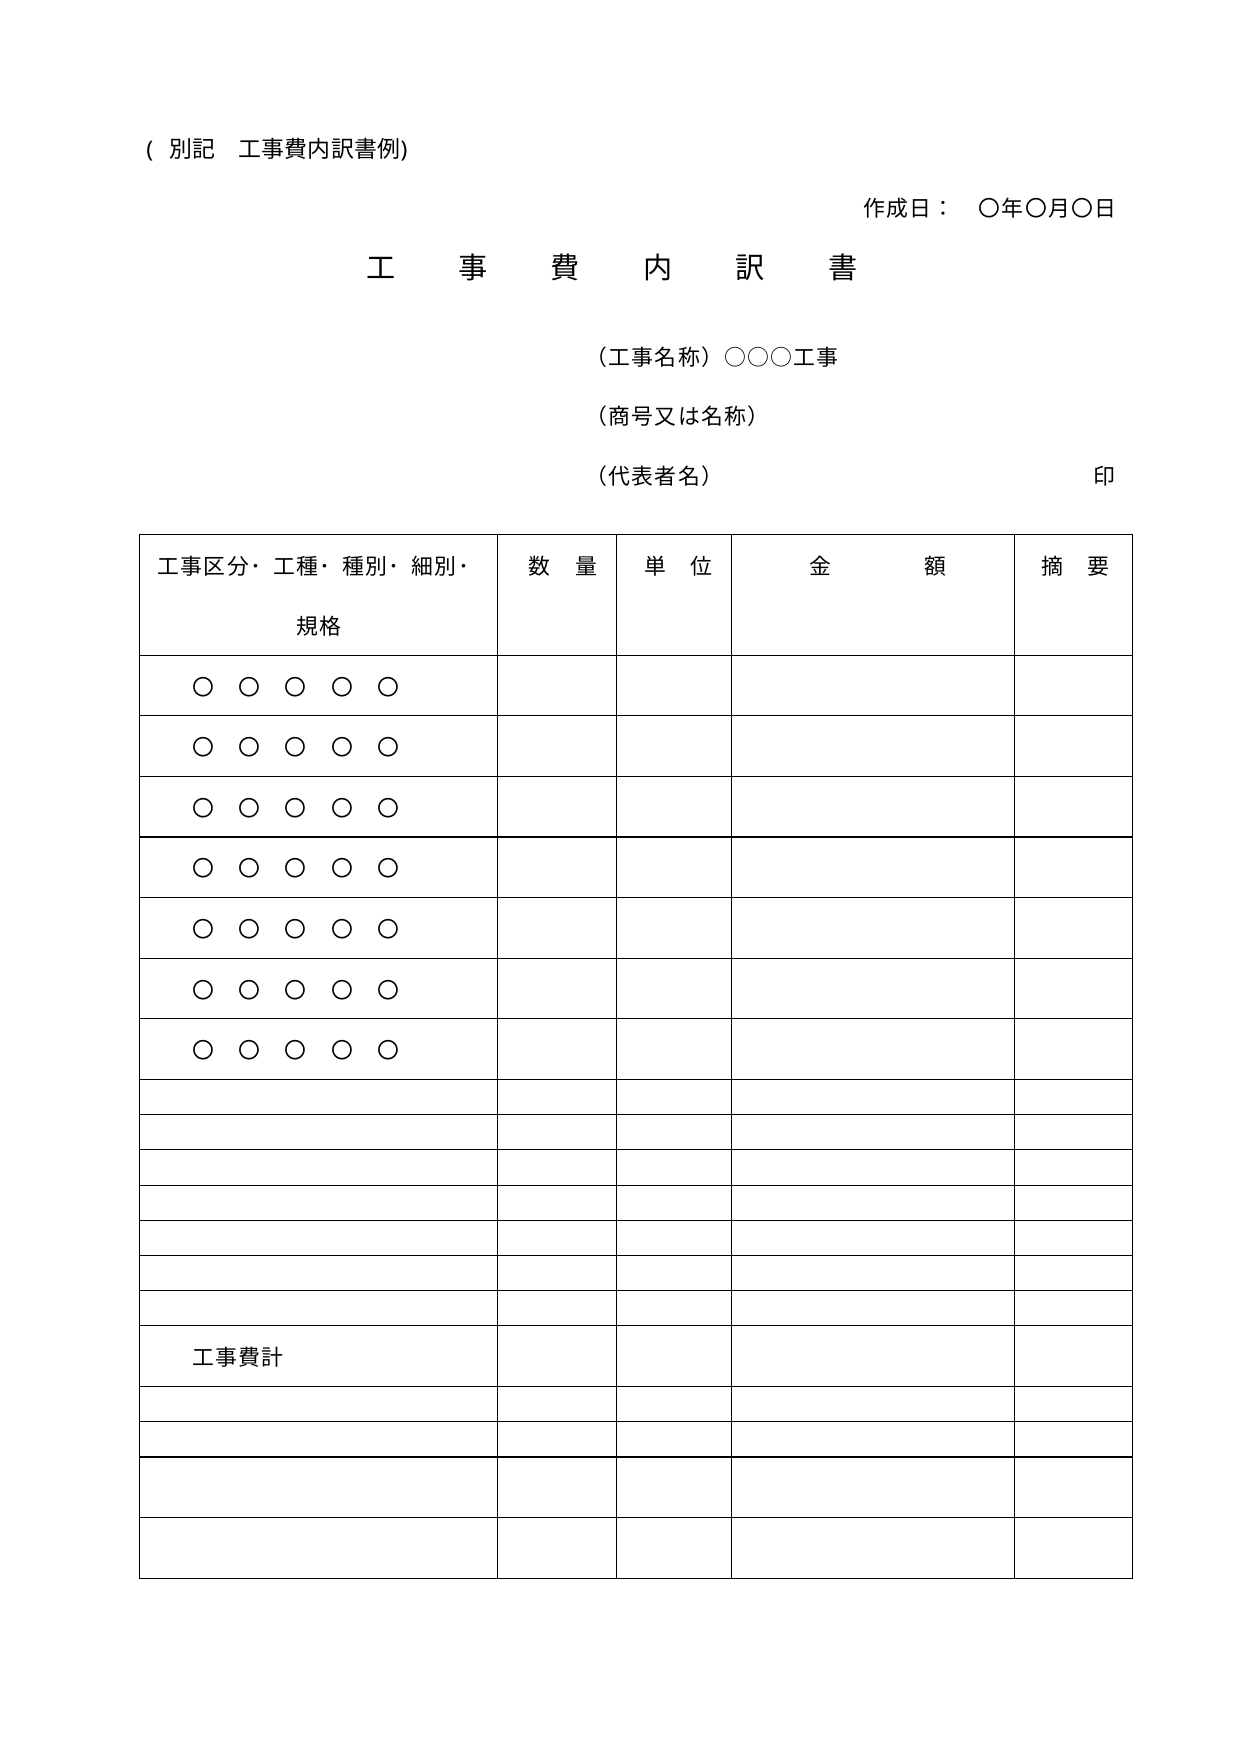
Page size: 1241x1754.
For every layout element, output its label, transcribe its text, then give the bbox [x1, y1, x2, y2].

table_cell [140, 1422, 497, 1456]
table_cell [617, 1518, 731, 1578]
table_cell [1015, 1186, 1132, 1220]
table_cell [732, 1186, 1014, 1220]
table_cell [617, 1422, 731, 1456]
table_cell 〇 〇 〇 〇 〇 [140, 716, 497, 776]
table_cell [498, 1150, 616, 1184]
table_cell [498, 1115, 616, 1149]
table_cell [732, 1115, 1014, 1149]
table_cell [140, 1221, 497, 1255]
table_cell [617, 656, 731, 715]
table_cell [732, 1019, 1014, 1079]
table_cell [1015, 1221, 1132, 1255]
table_cell [498, 777, 616, 836]
table_cell [732, 959, 1014, 1018]
table_cell [1015, 1518, 1132, 1578]
table_header 数 量 [498, 535, 616, 654]
table_cell [1015, 656, 1132, 715]
table_cell [1015, 1080, 1132, 1114]
table_cell [498, 1080, 616, 1114]
table_cell [1015, 716, 1132, 776]
table_cell [498, 1291, 616, 1325]
table_header 摘 要 [1015, 535, 1132, 654]
table_cell [1015, 1019, 1132, 1079]
table_cell [617, 1458, 731, 1517]
table_cell [617, 1221, 731, 1255]
table_cell [732, 1387, 1014, 1421]
table_cell [1015, 1458, 1132, 1517]
table_cell [732, 1256, 1014, 1290]
table_cell [498, 1326, 616, 1386]
table_cell [732, 716, 1014, 776]
table_cell [498, 656, 616, 715]
table_cell 工事費計 [140, 1326, 497, 1386]
table_cell [732, 656, 1014, 715]
table_cell [732, 777, 1014, 836]
table_cell [498, 1458, 616, 1517]
table_cell 〇 〇 〇 〇 〇 [140, 838, 497, 897]
table_cell 〇 〇 〇 〇 〇 [140, 1019, 497, 1079]
table_cell [732, 1518, 1014, 1578]
table_cell [140, 1518, 497, 1578]
table_cell [498, 1186, 616, 1220]
table_cell [140, 1150, 497, 1184]
text （代表者名） 印 [575, 445, 1117, 504]
table_header 工事区分･工種･種別･細別･規格 [140, 535, 497, 654]
table_cell [498, 1221, 616, 1255]
table_cell [1015, 1291, 1132, 1325]
table_cell 〇 〇 〇 〇 〇 [140, 898, 497, 958]
table_cell [617, 959, 731, 1018]
table_cell [140, 1115, 497, 1149]
table_cell 〇 〇 〇 〇 〇 [140, 656, 497, 715]
table_cell [617, 1186, 731, 1220]
table_cell [732, 1458, 1014, 1517]
table_cell [498, 1019, 616, 1079]
table_cell [617, 1019, 731, 1079]
table_cell [498, 959, 616, 1018]
table_cell [732, 898, 1014, 958]
table_cell [140, 1186, 497, 1220]
table_cell [498, 838, 616, 897]
table_cell [140, 1080, 497, 1114]
table_cell 〇 〇 〇 〇 〇 [140, 959, 497, 1018]
table_cell [1015, 1150, 1132, 1184]
table_cell [1015, 777, 1132, 836]
table_cell [1015, 838, 1132, 897]
table_cell [617, 898, 731, 958]
table_cell [732, 1291, 1014, 1325]
table_cell [498, 1387, 616, 1421]
table_cell [1015, 959, 1132, 1018]
table_cell [140, 1256, 497, 1290]
table_cell [732, 838, 1014, 897]
table_cell [498, 716, 616, 776]
table_cell [1015, 1326, 1132, 1386]
table_cell [1015, 1422, 1132, 1456]
table_cell [498, 1422, 616, 1456]
table_cell [617, 1326, 731, 1386]
table_cell [1015, 1256, 1132, 1290]
table_cell [732, 1326, 1014, 1386]
text 作成日： 〇年〇月〇日 [123, 177, 1117, 236]
table_cell [140, 1458, 497, 1517]
text (別記 工事費内訳書例) [123, 117, 1117, 177]
table_cell [732, 1080, 1014, 1114]
table_cell [732, 1150, 1014, 1184]
table_cell [617, 1291, 731, 1325]
table_cell [617, 777, 731, 836]
table_cell [617, 716, 731, 776]
table_cell [498, 1256, 616, 1290]
table_cell [617, 1115, 731, 1149]
table_cell [732, 1422, 1014, 1456]
table_cell [732, 1221, 1014, 1255]
table_header 単 位 [617, 535, 731, 654]
table_cell [498, 898, 616, 958]
text （商号又は名称） [575, 385, 1117, 445]
table_cell [1015, 1115, 1132, 1149]
table_cell [498, 1518, 616, 1578]
table_cell [617, 1080, 731, 1114]
text （工事名称）○○○工事 [123, 326, 1117, 385]
table_cell [1015, 1387, 1132, 1421]
table_cell [140, 1387, 497, 1421]
table_cell [617, 1256, 731, 1290]
table_cell [617, 1387, 731, 1421]
text 工 事 費 内 訳 書 [123, 236, 1117, 296]
table_cell [1015, 898, 1132, 958]
table_cell 〇 〇 〇 〇 〇 [140, 777, 497, 836]
table_cell [140, 1291, 497, 1325]
table_header 金 額 [732, 535, 1014, 654]
table_cell [617, 1150, 731, 1184]
table_cell [617, 838, 731, 897]
